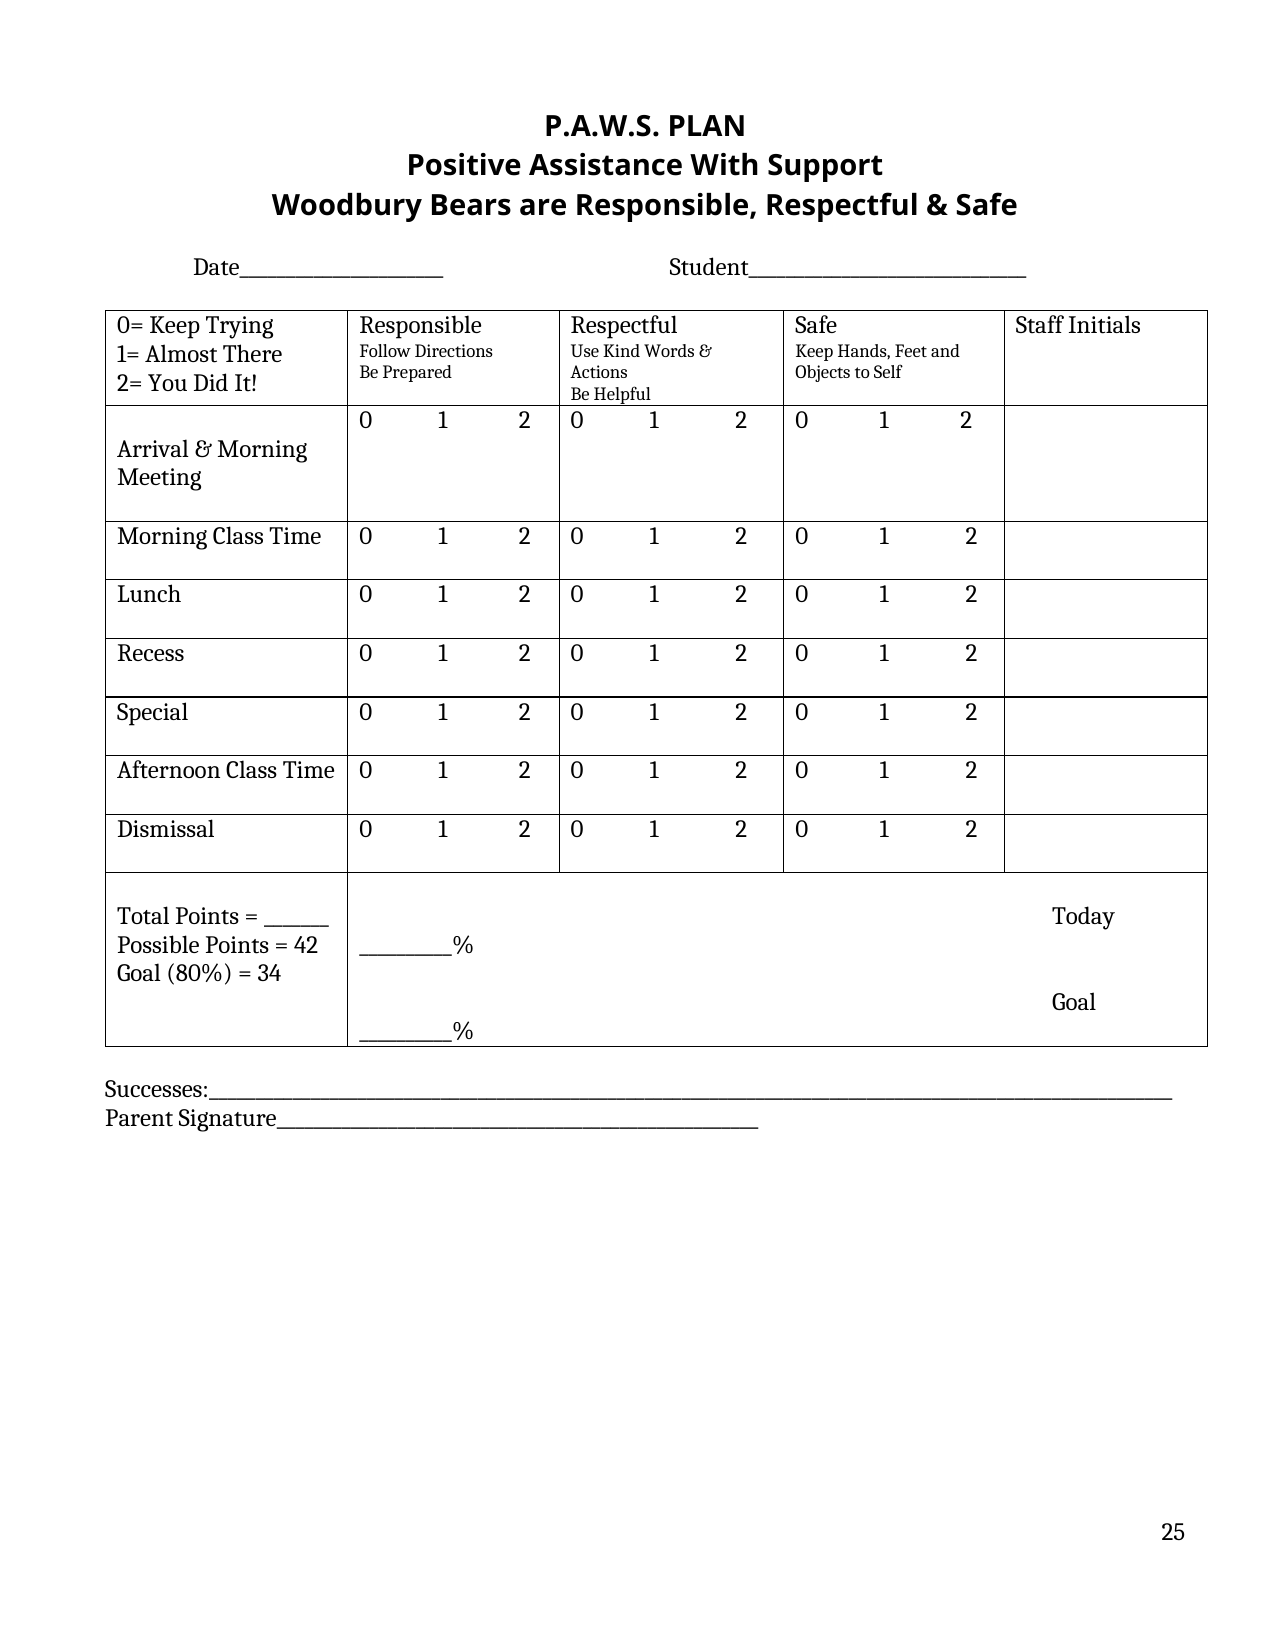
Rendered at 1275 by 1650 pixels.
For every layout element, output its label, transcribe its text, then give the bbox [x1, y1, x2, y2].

table_cell 0 1 2 [560, 639, 783, 696]
table_cell 0 1 2 [784, 639, 1004, 696]
table_header Responsible Follow Directions Be Prepared [348, 311, 559, 405]
table_header Staff Initials [1005, 311, 1207, 405]
table_cell 0 1 2 [784, 522, 1004, 579]
table_cell [1005, 756, 1207, 813]
table_cell Arrival & Morning Meeting [106, 406, 347, 521]
table_cell 0 1 2 [560, 815, 783, 872]
table_cell 0 1 2 [784, 406, 1004, 521]
table_cell 0 1 2 [560, 522, 783, 579]
text Date______________________ Student______________________________ [105, 253, 1185, 282]
table_cell 0 1 2 [784, 698, 1004, 755]
table_cell 0 1 2 [560, 406, 783, 521]
text P.A.W.S. PLAN [105, 105, 1185, 145]
table_cell 0 1 2 [784, 756, 1004, 813]
text Successes:________________________________________________________________________________________________________ [105, 1075, 1185, 1104]
table_cell [1005, 639, 1207, 696]
text Woodbury Bears are Responsible, Respectful & Safe [105, 184, 1185, 224]
table_cell 0 1 2 [560, 580, 783, 638]
table_cell [1005, 698, 1207, 755]
table_cell 0 1 2 [348, 522, 559, 579]
table_cell 0 1 2 [348, 580, 559, 638]
table_cell 0 1 2 [348, 698, 559, 755]
table_cell 0 1 2 [784, 580, 1004, 638]
table_header Safe Keep Hands, Feet and Objects to Self [784, 311, 1004, 405]
table_cell Today __________% Goal __________% [348, 873, 1207, 1046]
table_header Respectful Use Kind Words & Actions Be Helpful [560, 311, 783, 405]
table_cell 0 1 2 [348, 406, 559, 521]
text Positive Assistance With Support [105, 145, 1185, 184]
table_cell [1005, 406, 1207, 521]
table_cell Lunch [106, 580, 347, 638]
table_cell Afternoon Class Time [106, 756, 347, 813]
table_cell Total Points = _______ Possible Points = 42 Goal (80%) = 34 [106, 873, 347, 1046]
table_header 0= Keep Trying 1= Almost There 2= You Did It! [106, 311, 347, 405]
table_cell [1005, 522, 1207, 579]
table_cell 0 1 2 [348, 639, 559, 696]
table_cell Morning Class Time [106, 522, 347, 579]
table_cell 0 1 2 [560, 698, 783, 755]
table_cell 0 1 2 [348, 815, 559, 872]
table_cell Recess [106, 639, 347, 696]
table_cell [1005, 580, 1207, 638]
table_cell [1005, 815, 1207, 872]
table_cell 0 1 2 [348, 756, 559, 813]
table_cell 0 1 2 [784, 815, 1004, 872]
table_cell Special [106, 698, 347, 755]
table_cell 0 1 2 [560, 756, 783, 813]
text Parent Signature____________________________________________________ [105, 1104, 1185, 1133]
table_cell Dismissal [106, 815, 347, 872]
